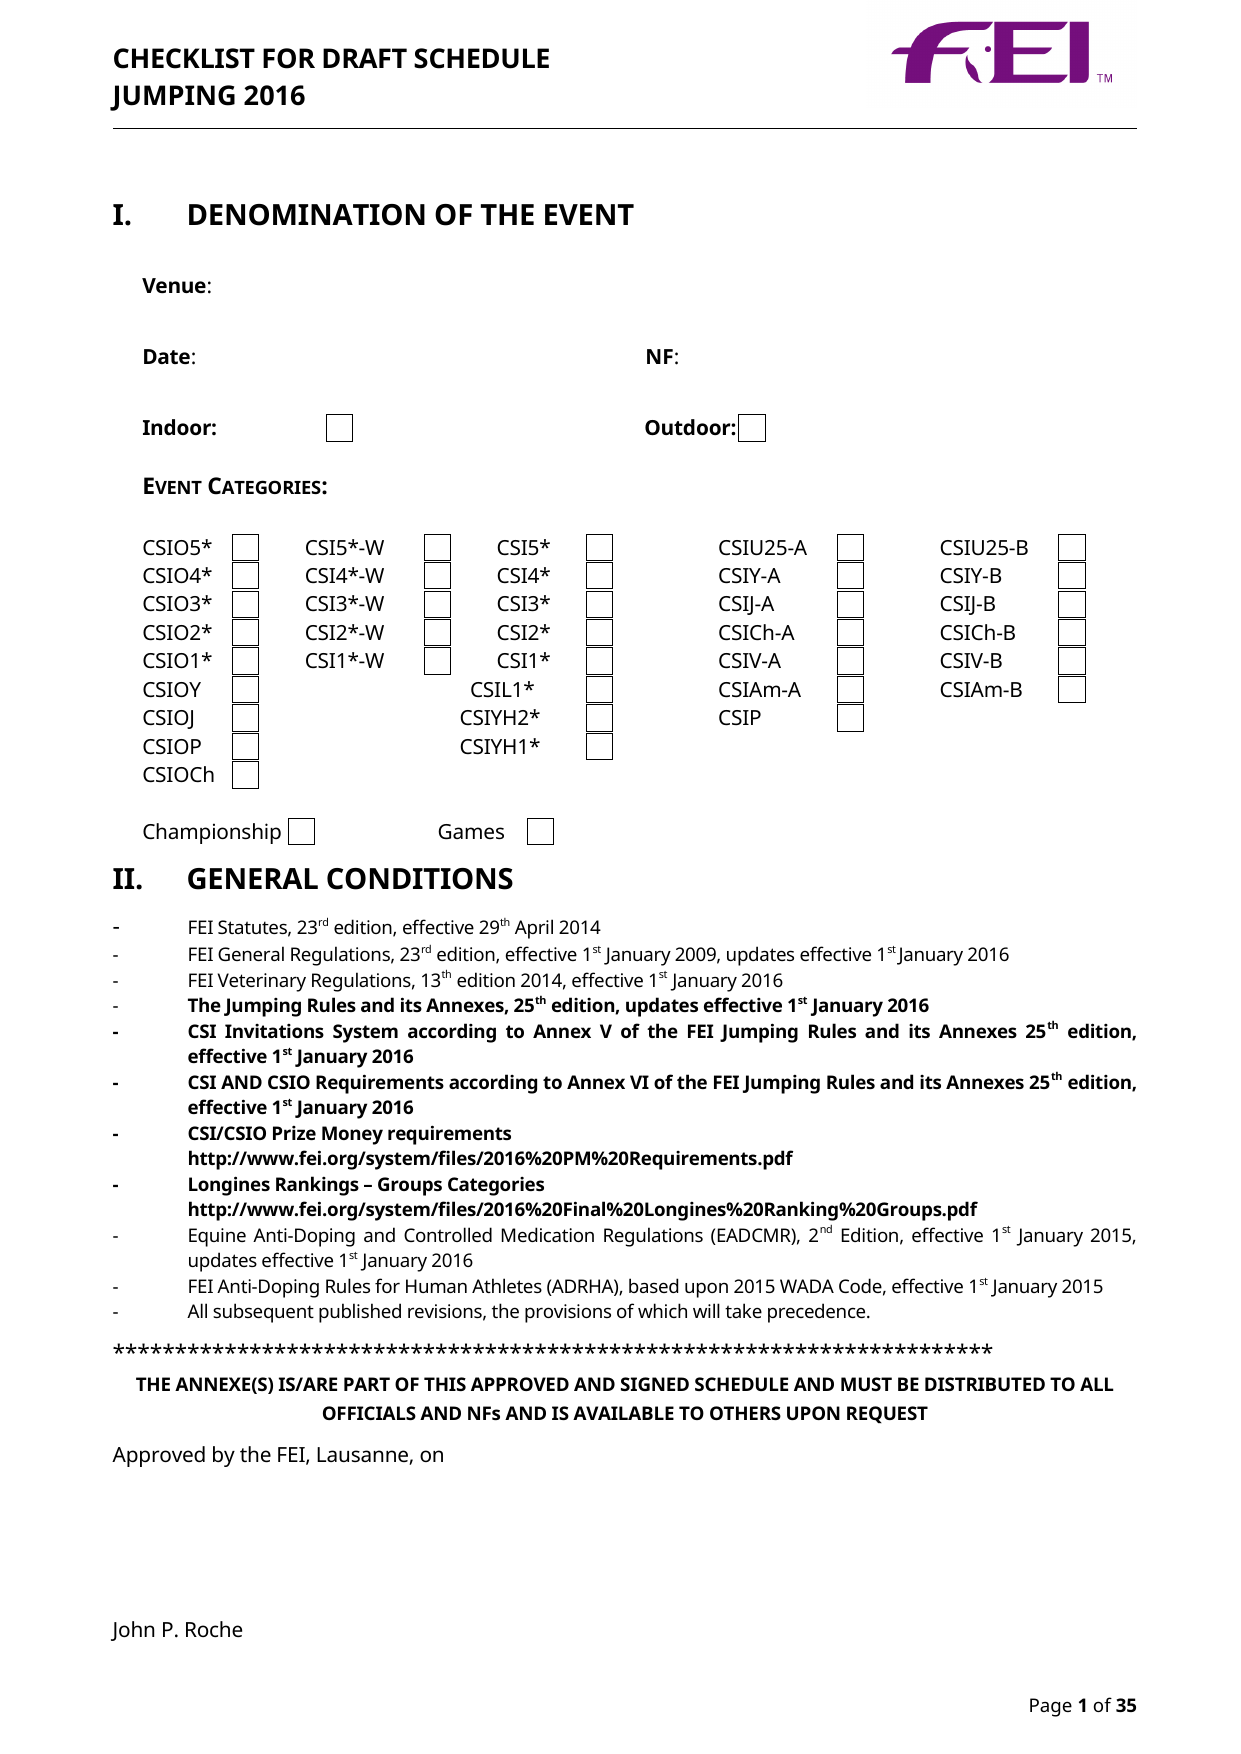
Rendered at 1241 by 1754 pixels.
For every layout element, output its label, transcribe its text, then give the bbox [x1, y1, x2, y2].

text - CSI/CSIO Prize Money requirements [112, 1120, 1137, 1146]
text http://www.fei.org/system/files/2016%20PM%20Requirements.pdf [112, 1146, 1137, 1171]
text CSIO3* CSI3*-W CSI3* CSIJ-A CSIJ-B [142, 589, 1137, 618]
text THE ANNEXE(S) IS/ARE PART OF THIS APPROVED AND SIGNED SCHEDULE AND MUST BE DISTRIBUTED TO ALL OFFICIALS AND NFs AND IS AVAILABLE TO OTHERS UPON REQUEST [112, 1368, 1137, 1426]
text CSIO5* CSI5*-W CSI5* CSIU25-A CSIU25-B [142, 533, 1137, 561]
text Venue: [142, 269, 1137, 300]
text Indoor: Outdoor: [142, 411, 1137, 442]
text http://www.fei.org/system/files/2016%20Final%20Longines%20Ranking%20Groups.pdf [112, 1197, 1137, 1222]
text - The Jumping Rules and its Annexes, 25th edition, updates effective 1st January 2016 [112, 992, 1137, 1018]
text - FEI Anti-Doping Rules for Human Athletes (ADRHA), based upon 2015 WADA Code, effective 1st January 2015 [112, 1273, 1137, 1299]
text - CSI AND CSIO Requirements according to Annex VI of the FEI Jumping Rules and its Annexes 25th edition, effective 1st January 2016 [112, 1069, 1137, 1120]
text - FEI Statutes, 23rd edition, effective 29th April 2014 [112, 910, 1137, 941]
text CSIO1* CSI1*-W CSI1* CSIV-A CSIV-B [142, 646, 1137, 675]
text Championship Games [142, 817, 1137, 846]
text Event Categories: [142, 470, 1137, 501]
text - Longines Rankings – Groups Categories [112, 1171, 1137, 1197]
text John P. Roche [112, 1614, 1137, 1643]
subtitle DENOMINATION OF THE EVENT [112, 194, 1137, 233]
text - Equine Anti-Doping and Controlled Medication Regulations (EADCMR), 2nd Edition, effective 1st January 2015, updates effective 1st January 2016 [112, 1222, 1137, 1273]
text - CSI Invitations System according to Annex V of the FEI Jumping Rules and its Annexes 25th edition, effective 1st January 2016 [112, 1018, 1137, 1069]
text CSIOJ CSIYH2* CSIP [142, 703, 1137, 732]
text CSIO4* CSI4*-W CSI4* CSIY-A CSIY-B [142, 561, 1137, 589]
text Date: NF: [142, 340, 1137, 371]
text CSIOP CSIYH1* [142, 732, 1137, 760]
text - FEI General Regulations, 23rd edition, effective 1st January 2009, updates effective 1st January 2016 [112, 941, 1137, 967]
text - FEI Veterinary Regulations, 13th edition 2014, effective 1st January 2016 [112, 967, 1137, 992]
text Approved by the FEI, Lausanne, on [112, 1439, 1137, 1468]
text CSIO2* CSI2*-W CSI2* CSICh-A CSICh-B [142, 618, 1137, 646]
subtitle GENERAL CONDITIONS [112, 858, 1137, 898]
text CSIOCh [142, 760, 1137, 789]
picture [866, 0, 1137, 108]
text CSIOY CSIL1* CSIAm-A CSIAm-B [142, 675, 1137, 703]
text - All subsequent published revisions, the provisions of which will take precedence. [112, 1299, 1137, 1324]
text *********************************************************************** [112, 1337, 1137, 1368]
